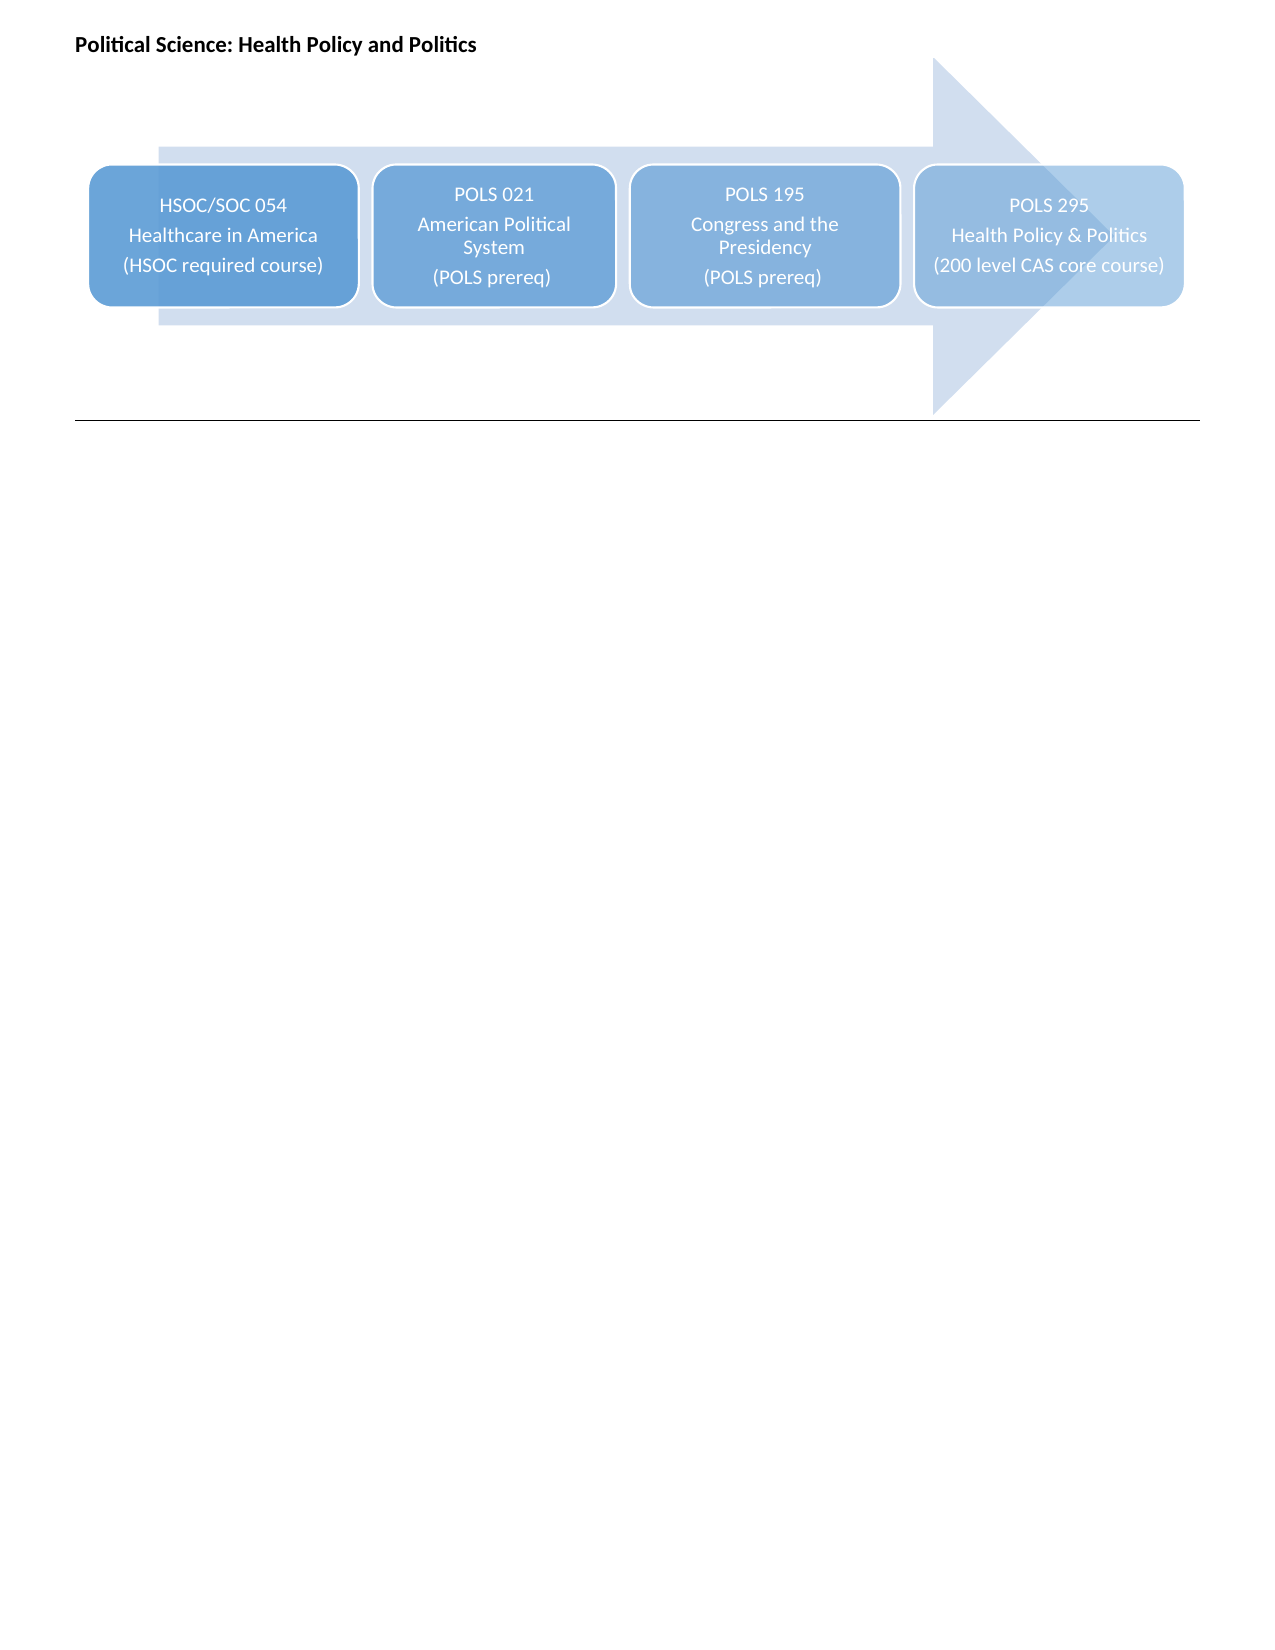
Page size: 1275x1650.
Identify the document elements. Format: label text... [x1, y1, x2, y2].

text Political Science: Health Policy and Politics [75, 30, 1200, 58]
